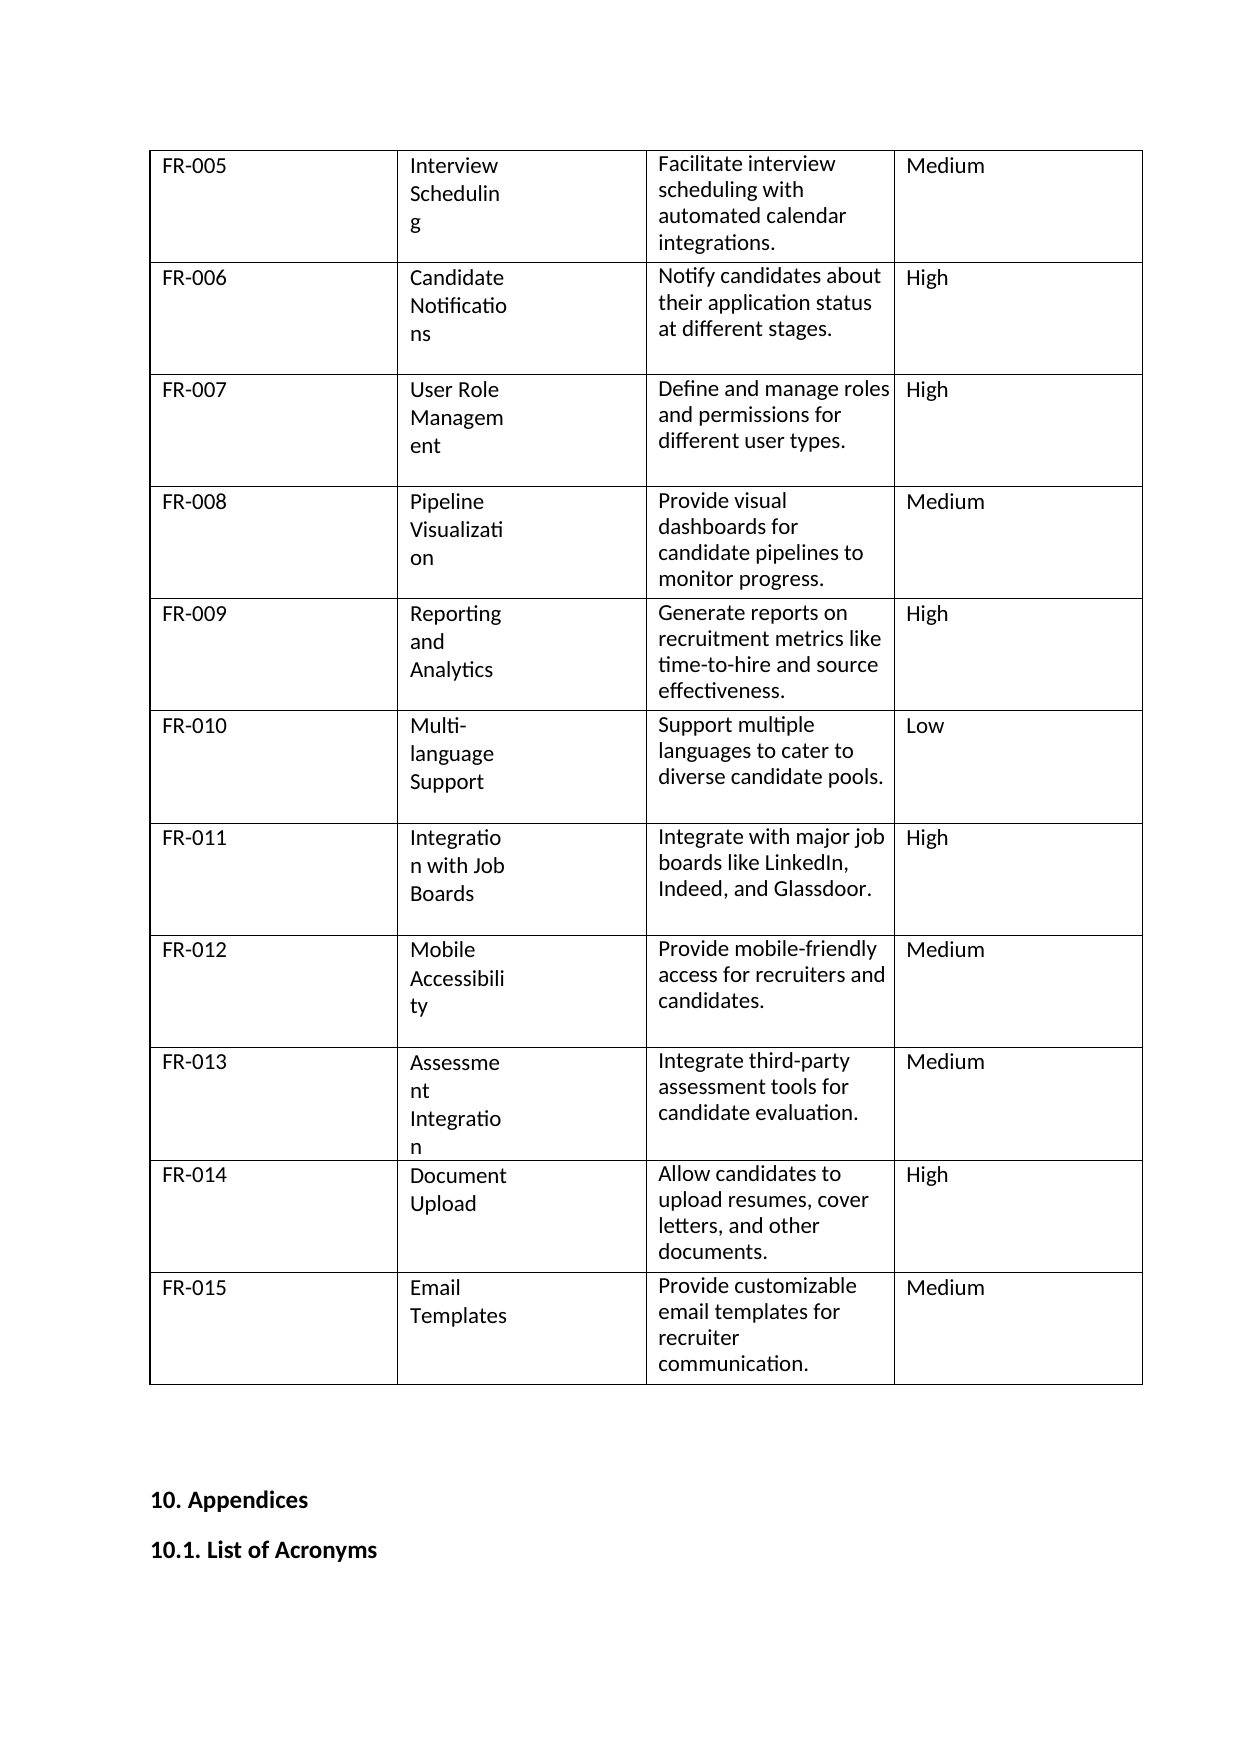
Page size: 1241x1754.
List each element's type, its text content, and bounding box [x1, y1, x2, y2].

table_cell Medium [895, 1273, 1142, 1384]
table_cell FR-007 [151, 375, 397, 486]
table_cell Integration with Job Boards [398, 824, 646, 934]
table_cell Integrate with major job boards like LinkedIn, Indeed, and Glassdoor. [647, 824, 894, 934]
table_cell Email Templates [398, 1273, 646, 1384]
table_cell Generate reports on recruitment metrics like time-to-hire and source effectiveness. [647, 599, 894, 710]
table_cell FR-014 [151, 1161, 397, 1272]
table_cell FR-009 [151, 599, 397, 710]
table_cell FR-006 [151, 263, 397, 374]
table_cell Assessment Integration [398, 1048, 646, 1160]
table_cell FR-010 [151, 711, 397, 822]
table_cell High [895, 1161, 1142, 1272]
table_cell Medium [895, 487, 1142, 598]
table_cell FR-005 [151, 151, 397, 262]
table_cell Reporting and Analytics [398, 599, 646, 710]
table_cell Mobile Accessibility [398, 936, 646, 1047]
text 10.1. List of Acronyms [150, 1534, 1090, 1564]
table_cell FR-015 [151, 1273, 397, 1384]
table_cell Support multiple languages to cater to diverse candidate pools. [647, 711, 894, 822]
table_cell Define and manage roles and permissions for different user types. [647, 375, 894, 486]
table_cell FR-012 [151, 936, 397, 1047]
table_cell Provide customizable email templates for recruiter communication. [647, 1273, 894, 1384]
table_cell High [895, 375, 1142, 486]
table_cell Interview Scheduling [398, 151, 646, 262]
table_cell Pipeline Visualization [398, 487, 646, 598]
table_cell FR-013 [151, 1048, 397, 1160]
table_cell FR-011 [151, 824, 397, 934]
table_cell Candidate Notifications [398, 263, 646, 374]
table_cell Medium [895, 936, 1142, 1047]
table_cell Notify candidates about their application status at different stages. [647, 263, 894, 374]
table_cell Provide mobile-friendly access for recruiters and candidates. [647, 936, 894, 1047]
table_cell Multi-language Support [398, 711, 646, 822]
text 10. Appendices [150, 1484, 1090, 1515]
table_cell Facilitate interview scheduling with automated calendar integrations. [647, 151, 894, 262]
table_cell High [895, 824, 1142, 934]
table_cell FR-008 [151, 487, 397, 598]
table_cell Integrate third-party assessment tools for candidate evaluation. [647, 1048, 894, 1160]
table_cell User Role Management [398, 375, 646, 486]
table_cell Medium [895, 1048, 1142, 1160]
table_cell Medium [895, 151, 1142, 262]
table_cell High [895, 263, 1142, 374]
table_cell High [895, 599, 1142, 710]
table_cell Provide visual dashboards for candidate pipelines to monitor progress. [647, 487, 894, 598]
table_cell Low [895, 711, 1142, 822]
table_cell Document Upload [398, 1161, 646, 1272]
table_cell Allow candidates to upload resumes, cover letters, and other documents. [647, 1161, 894, 1272]
